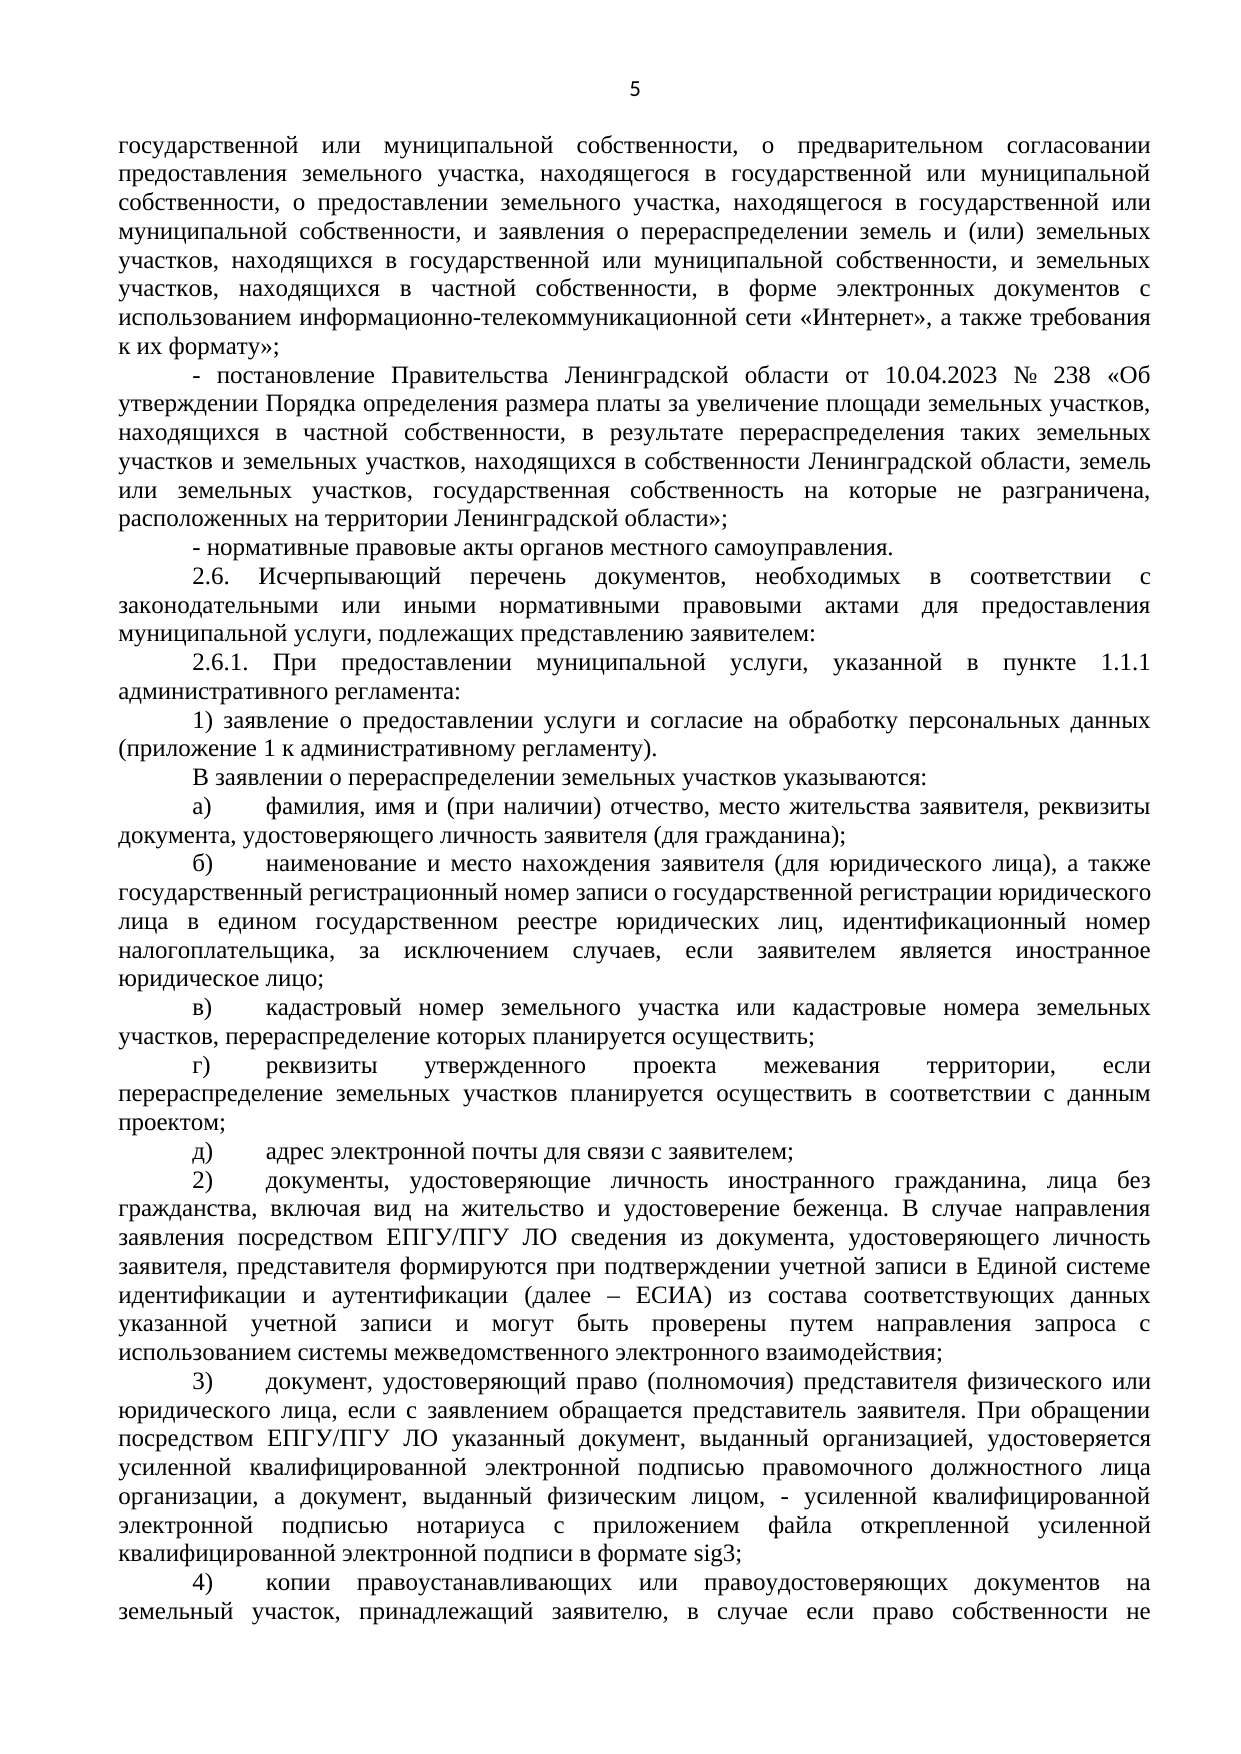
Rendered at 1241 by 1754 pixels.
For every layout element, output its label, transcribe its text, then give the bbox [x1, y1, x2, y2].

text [118, 1567, 1152, 1625]
text в) кадастровый номер земельного участка или кадастровые номера земельных участков, перераспределение которых планируется осуществить; [118, 992, 1152, 1050]
text а) фамилия, имя и (при наличии) отчество, место жительства заявителя, реквизиты документа, удостоверяющего личность заявителя (для гражданина); [118, 791, 1152, 848]
text 2.6.1. При предоставлении муниципальной услуги, указанной в пункте 1.1.1 административного регламента: [118, 647, 1152, 705]
text - нормативные правовые акты органов местного самоуправления. [118, 532, 1152, 561]
text 1) заявление о предоставлении услуги и согласие на обработку персональных данных (приложение 1 к административному регламенту). [118, 705, 1152, 762]
text г) реквизиты утвержденного проекта межевания территории, если перераспределение земельных участков планируется осуществить в соответствии с данным проектом; [118, 1050, 1152, 1136]
text д) адрес электронной почты для связи с заявителем; [118, 1136, 1152, 1165]
text 2.6. Исчерпывающий перечень документов, необходимых в соответствии с законодательными или иными нормативными правовыми актами для предоставления муниципальной услуги, подлежащих представлению заявителем: [118, 561, 1152, 647]
text В заявлении о перераспределении земельных участков указываются: [118, 762, 1152, 791]
text - постановление Правительства Ленинградской области от 10.04.2023 № 238 «Об утверждении Порядка определения размера платы за увеличение площади земельных участков, находящихся в частной собственности, в результате перераспределения таких земельных участков и земельных участков, находящихся в собственности Ленинградской области, земель или земельных участков, государственная собственность на которые не разграничена, расположенных на территории Ленинградской области»; [118, 360, 1152, 532]
text б) наименование и место нахождения заявителя (для юридического лица), а также государственный регистрационный номер записи о государственной регистрации юридического лица в едином государственном реестре юридических лиц, идентификационный номер налогоплательщика, за исключением случаев, если заявителем является иностранное юридическое лицо; [118, 848, 1152, 992]
text 2) документы, удостоверяющие личность иностранного гражданина, лица без гражданства, включая вид на жительство и удостоверение беженца. В случае направления заявления посредством ЕПГУ/ПГУ ЛО сведения из документа, удостоверяющего личность заявителя, представителя формируются при подтверждении учетной записи в Единой системе идентификации и аутентификации (далее – ЕСИА) из состава соответствующих данных указанной учетной записи и могут быть проверены путем направления запроса с использованием системы межведомственного электронного взаимодействия; [118, 1165, 1152, 1366]
text 3) документ, удостоверяющий право (полномочия) представителя физического или юридического лица, если с заявлением обращается представитель заявителя. При обращении посредством ЕПГУ/ПГУ ЛО указанный документ, выданный организацией, удостоверяется усиленной квалифицированной электронной подписью правомочного должностного лица организации, а документ, выданный физическим лицом, - усиленной квалифицированной электронной подписью нотариуса с приложением файла открепленной усиленной квалифицированной электронной подписи в формате sig3; [118, 1366, 1152, 1567]
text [118, 130, 1152, 360]
